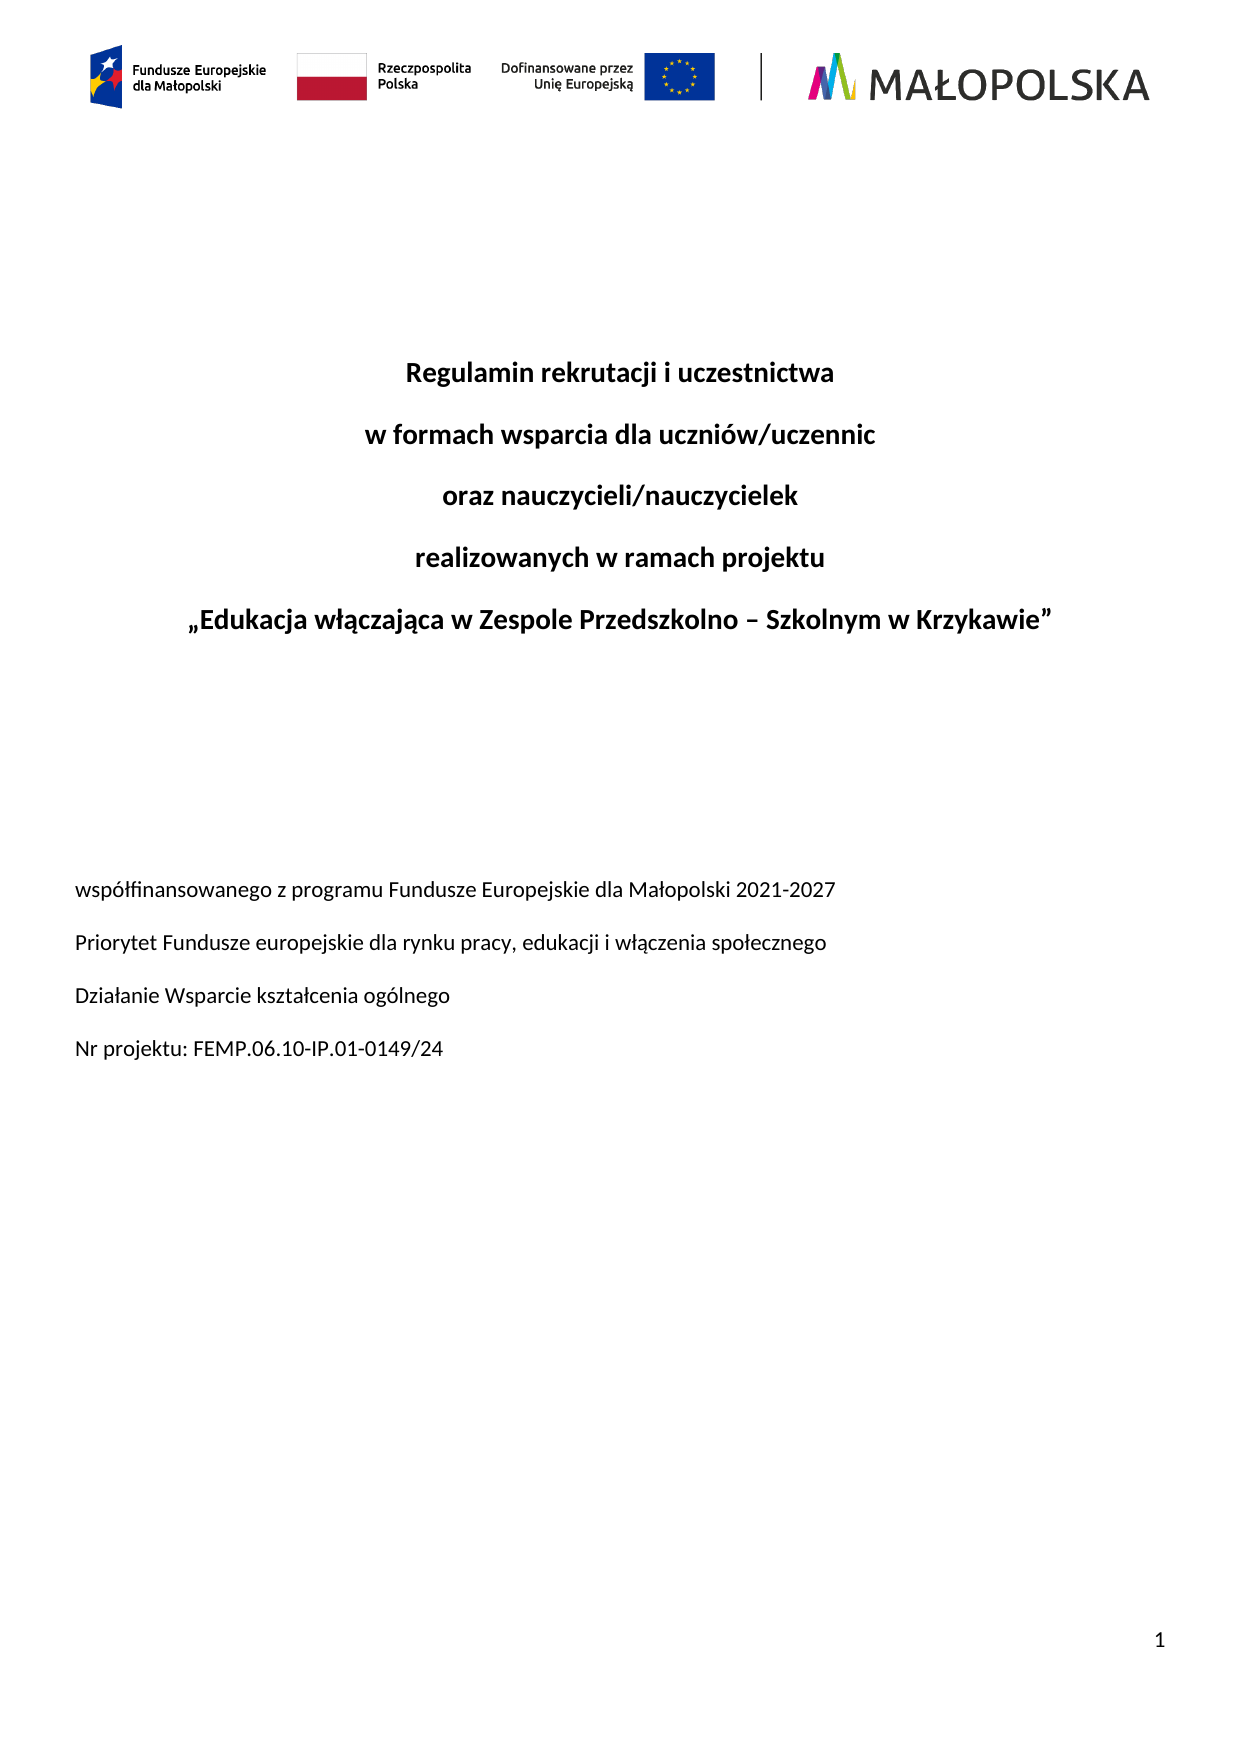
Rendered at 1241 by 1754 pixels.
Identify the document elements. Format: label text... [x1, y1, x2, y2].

text oraz nauczycieli/nauczycielek [75, 477, 1165, 513]
picture [75, 29, 1166, 124]
text współfinansowanego z programu Fundusze Europejskie dla Małopolski 2021-2027 [75, 875, 1165, 903]
text w formach wsparcia dla uczniów/uczennic [75, 416, 1165, 451]
text „Edukacja włączająca w Zespole Przedszkolno – Szkolnym w Krzykawie” [75, 601, 1165, 637]
text Regulamin rekrutacji i uczestnictwa [75, 354, 1165, 389]
text Działanie Wsparcie kształcenia ogólnego [75, 981, 1165, 1009]
text Priorytet Fundusze europejskie dla rynku pracy, edukacji i włączenia społecznego [75, 928, 1165, 956]
text realizowanych w ramach projektu [75, 539, 1165, 575]
text Nr projektu: FEMP.06.10-IP.01-0149/24 [75, 1034, 1165, 1062]
